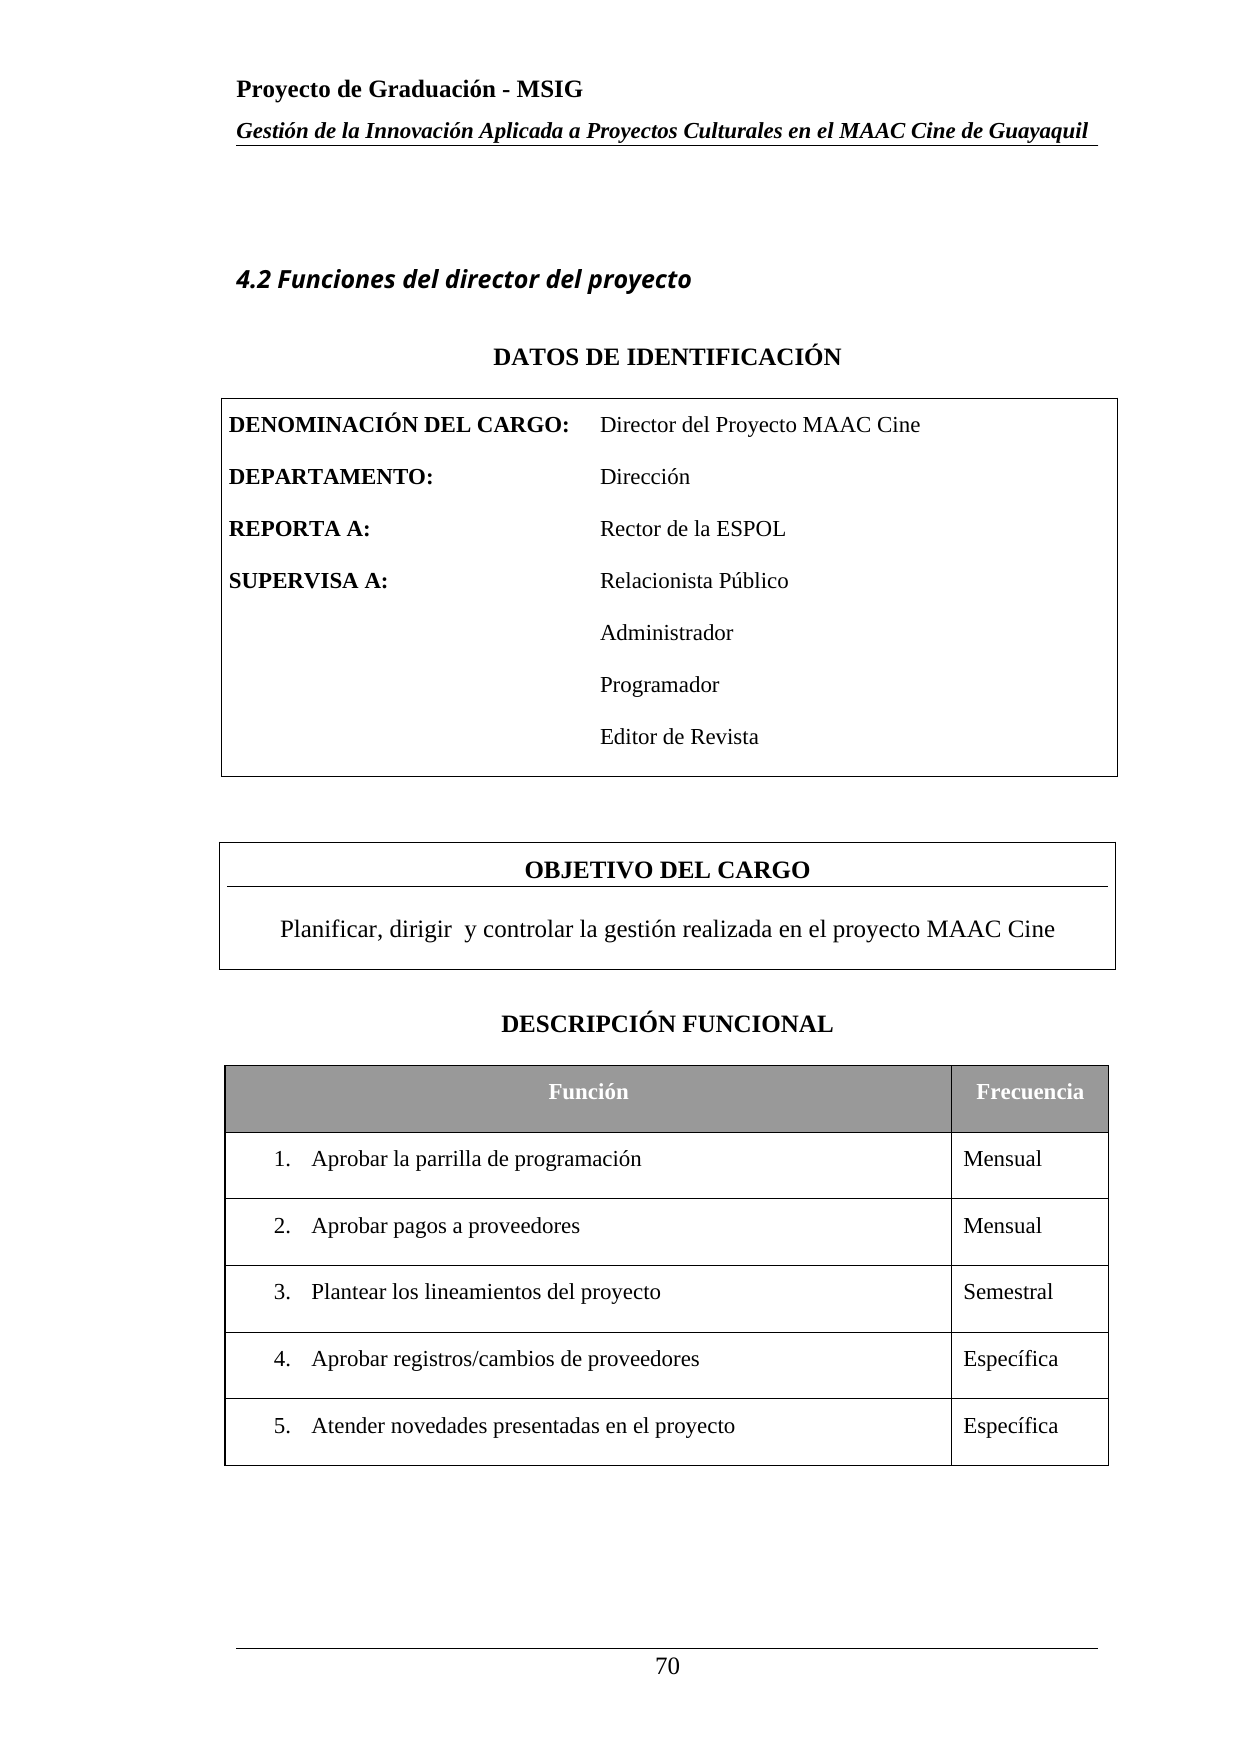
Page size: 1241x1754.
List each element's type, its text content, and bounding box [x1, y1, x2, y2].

subtitle 4.2 Funciones del director del proyecto [236, 261, 1098, 295]
table_header DENOMINACIÓN DEL CARGO: DEPARTAMENTO: REPORTA A: SUPERVISA A: [222, 399, 592, 776]
table_cell Mensual [952, 1199, 1108, 1265]
table_cell Aprobar registros/cambios de proveedores [226, 1333, 951, 1398]
table_cell Atender novedades presentadas en el proyecto [226, 1399, 951, 1465]
table_header Función [226, 1066, 951, 1132]
text DATOS DE IDENTIFICACIÓN [236, 342, 1098, 371]
table_header OBJETIVO DEL CARGO Planificar, dirigir y controlar la gestión realizada en el proyecto MAAC Cine [220, 843, 1115, 969]
table_header Frecuencia [952, 1066, 1108, 1132]
table_cell Aprobar la parrilla de programación [226, 1133, 951, 1198]
table_cell Aprobar pagos a proveedores [226, 1199, 951, 1265]
text DESCRIPCIÓN FUNCIONAL [236, 1009, 1098, 1038]
table_cell Semestral [952, 1266, 1108, 1332]
table_cell Mensual [952, 1133, 1108, 1198]
table_cell Plantear los lineamientos del proyecto [226, 1266, 951, 1332]
table_cell Específica [952, 1399, 1108, 1465]
table_cell Específica [952, 1333, 1108, 1398]
table_header Director del Proyecto MAAC Cine Dirección Rector de la ESPOL Relacionista Público Administrador Programador Editor de Revista [593, 399, 1117, 776]
